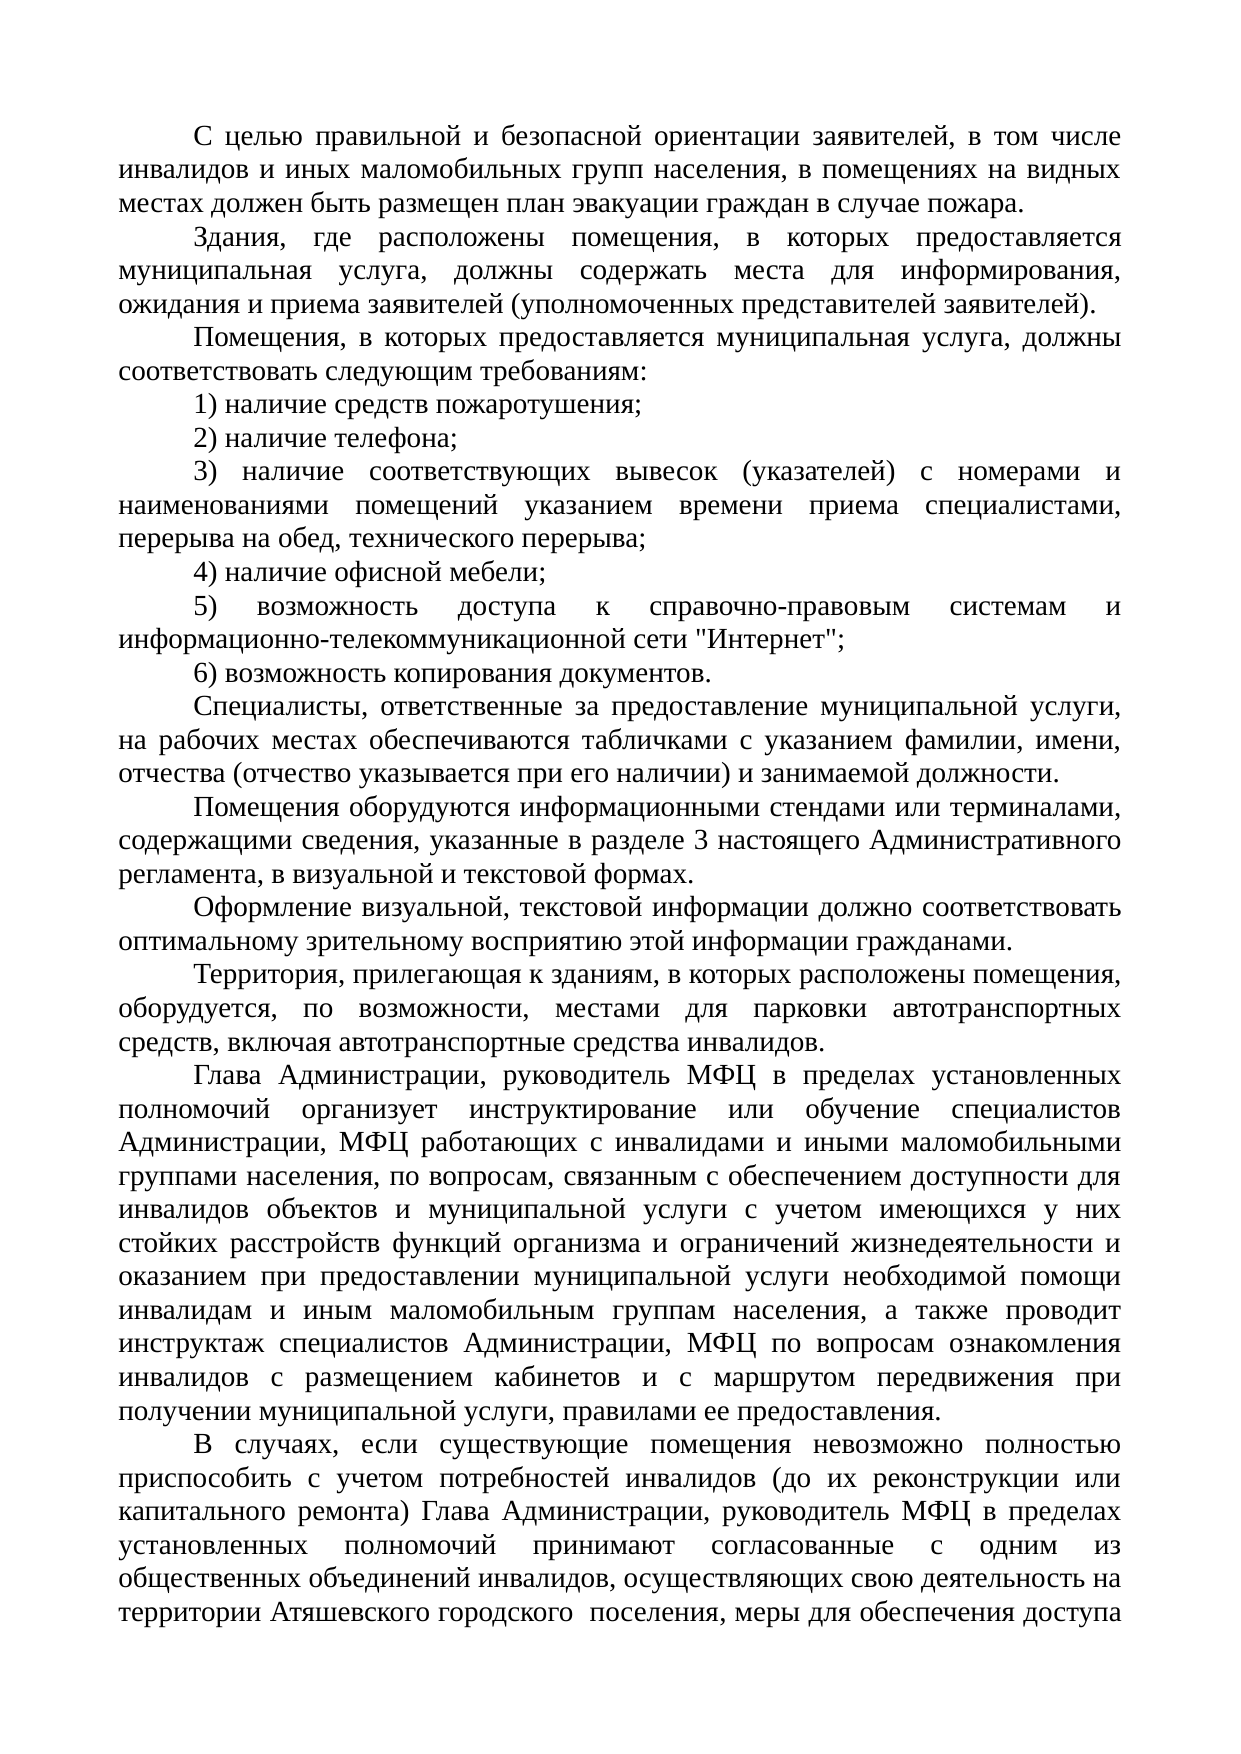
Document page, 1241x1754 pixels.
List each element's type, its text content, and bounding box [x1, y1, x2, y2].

text 6) возможность копирования документов. [118, 655, 1122, 688]
text 1) наличие средств пожаротушения; [118, 386, 1122, 420]
text С целью правильной и безопасной ориентации заявителей, в том числе инвалидов и иных маломобильных групп населения, в помещениях на видных местах должен быть размещен план эвакуации граждан в случае пожара. [118, 118, 1122, 219]
text Оформление визуальной, текстовой информации должно соответствовать оптимальному зрительному восприятию этой информации гражданами. [118, 889, 1122, 957]
text 5) возможность доступа к справочно-правовым системам и информационно-телекоммуникационной сети "Интернет"; [118, 588, 1122, 655]
text Специалисты, ответственные за предоставление муниципальной услуги, на рабочих местах обеспечиваются табличками с указанием фамилии, имени, отчества (отчество указывается при его наличии) и занимаемой должности. [118, 688, 1122, 789]
text Помещения, в которых предоставляется муниципальная услуга, должны соответствовать следующим требованиям: [118, 319, 1122, 386]
text 4) наличие офисной мебели; [118, 554, 1122, 588]
text Глава Администрации, руководитель МФЦ в пределах установленных полномочий организует инструктирование или обучение специалистов Администрации, МФЦ работающих с инвалидами и иными маломобильными группами населения, по вопросам, связанным с обеспечением доступности для инвалидов объектов и муниципальной услуги с учетом имеющихся у них стойких расстройств функций организма и ограничений жизнедеятельности и оказанием при предоставлении муниципальной услуги необходимой помощи инвалидам и иным маломобильным группам населения, а также проводит инструктаж специалистов Администрации, МФЦ по вопросам ознакомления инвалидов с размещением кабинетов и с маршрутом передвижения при получении муниципальной услуги, правилами ее предоставления. [118, 1057, 1122, 1426]
text 2) наличие телефона; [118, 420, 1122, 453]
text Помещения оборудуются информационными стендами или терминалами, содержащими сведения, указанные в разделе 3 настоящего Административного регламента, в визуальной и текстовой формах. [118, 789, 1122, 889]
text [118, 1426, 1122, 1627]
text 3) наличие соответствующих вывесок (указателей) с номерами и наименованиями помещений указанием времени приема специалистами, перерыва на обед, технического перерыва; [118, 453, 1122, 554]
text Территория, прилегающая к зданиям, в которых расположены помещения, оборудуется, по возможности, местами для парковки автотранспортных средств, включая автотранспортные средства инвалидов. [118, 957, 1122, 1057]
text Здания, где расположены помещения, в которых предоставляется муниципальная услуга, должны содержать места для информирования, ожидания и приема заявителей (уполномоченных представителей заявителей). [118, 219, 1122, 319]
